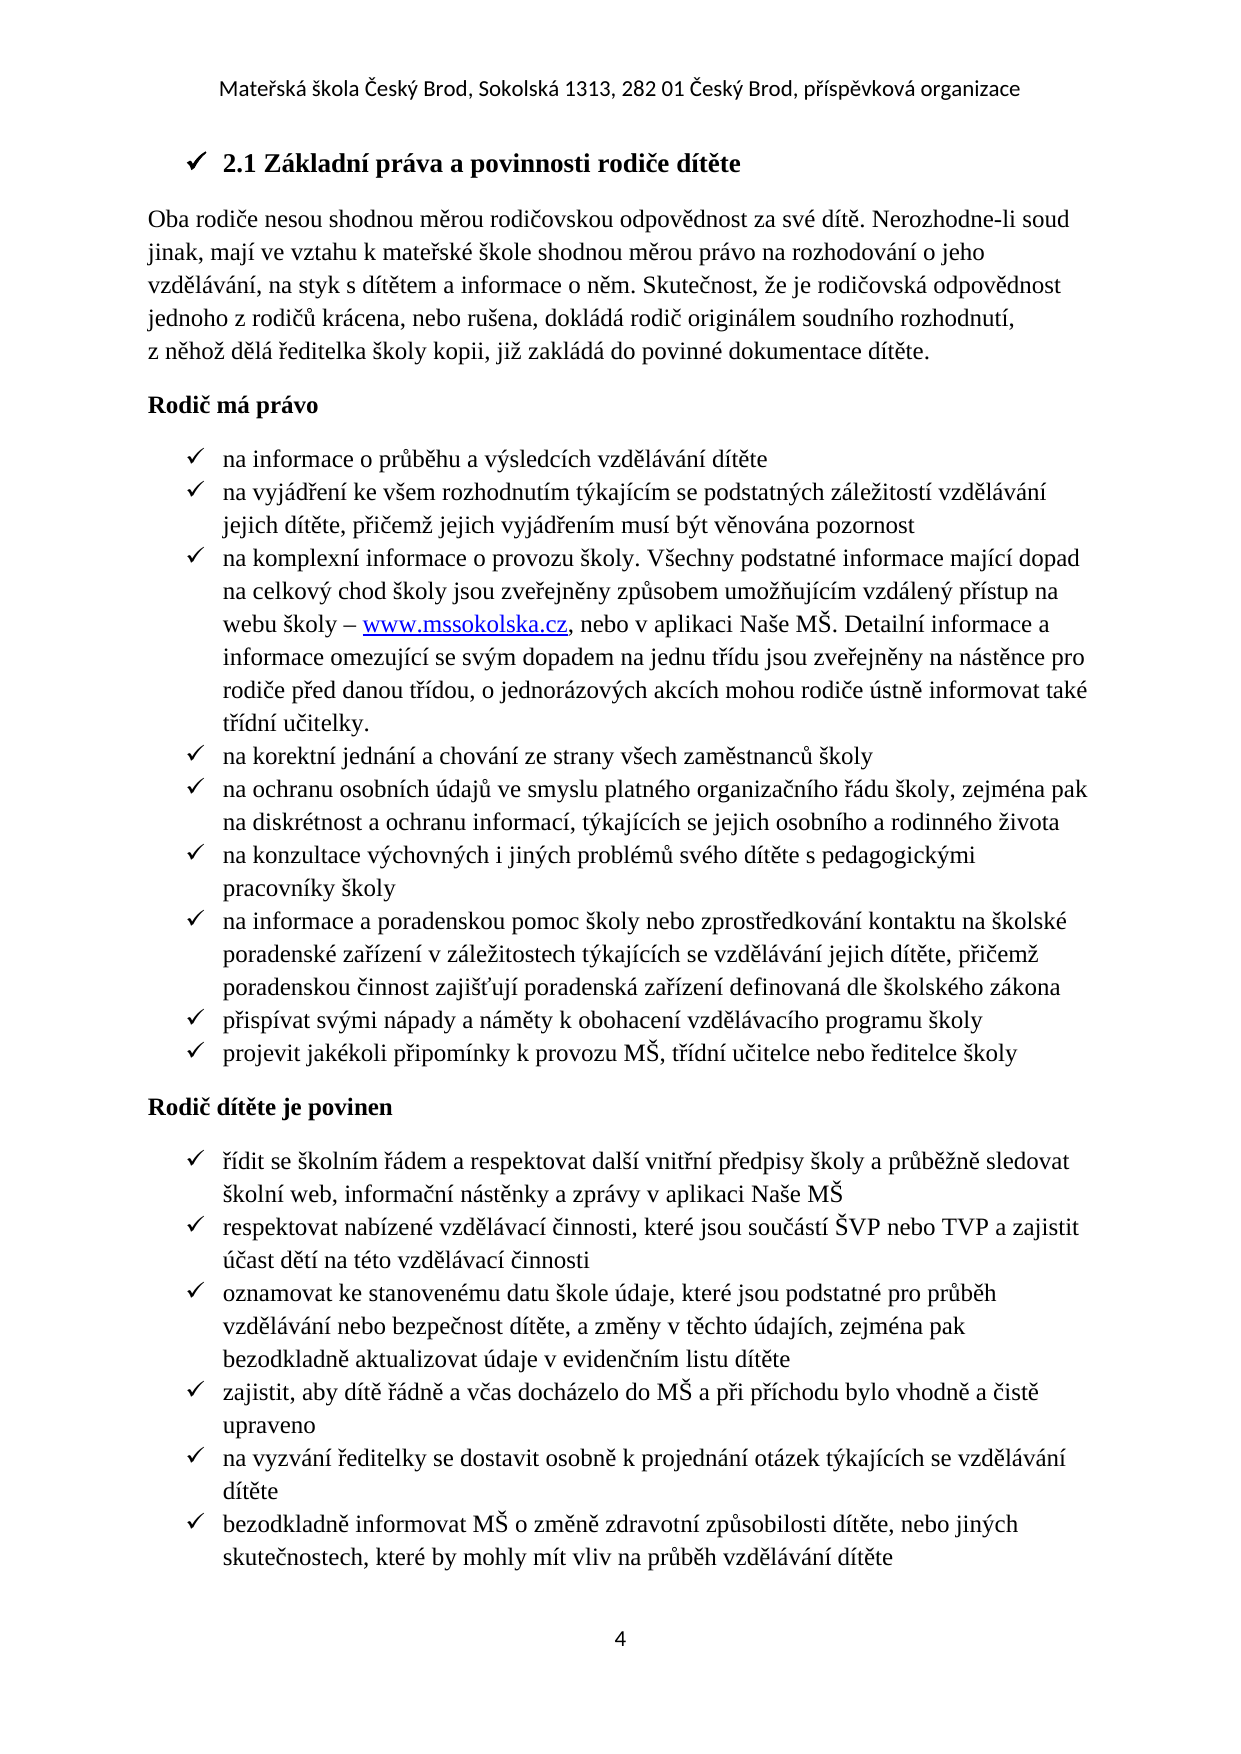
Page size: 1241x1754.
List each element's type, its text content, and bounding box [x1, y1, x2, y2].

list respektovat nabízené vzdělávací činnosti, které jsou součástí ŠVP nebo TVP a zajistit účast dětí na této vzdělávací činnosti [185, 1212, 1093, 1274]
list na vyzvání ředitelky se dostavit osobně k projednání otázek týkajících se vzdělávání dítěte [185, 1443, 1093, 1505]
text Rodič dítěte je povinen [148, 1092, 1093, 1121]
list na konzultace výchovných i jiných problémů svého dítěte s pedagogickými pracovníky školy [185, 840, 1093, 902]
list 2.1 Základní práva a povinnosti rodiče dítěte [185, 148, 1093, 179]
list na informace a poradenskou pomoc školy nebo zprostředkování kontaktu na školské poradenské zařízení v záležitostech týkajících se vzdělávání jejich dítěte, přičemž poradenskou činnost zajišťují poradenská zařízení definovaná dle školského zákona [185, 906, 1093, 1001]
list na ochranu osobních údajů ve smyslu platného organizačního řádu školy, zejména pak na diskrétnost a ochranu informací, týkajících se jejich osobního a rodinného života [185, 774, 1093, 836]
list přispívat svými nápady a náměty k obohacení vzdělávacího programu školy [185, 1006, 1093, 1034]
list na korektní jednání a chování ze strany všech zaměstnanců školy [185, 741, 1093, 770]
list oznamovat ke stanovenému datu škole údaje, které jsou podstatné pro průběh vzdělávání nebo bezpečnost dítěte, a změny v těchto údajích, zejména pak bezodkladně aktualizovat údaje v evidenčním listu dítěte [185, 1278, 1093, 1373]
list na informace o průběhu a výsledcích vzdělávání dítěte [185, 444, 1093, 473]
list na komplexní informace o provozu školy. Všechny podstatné informace mající dopad na celkový chod školy jsou zveřejněny způsobem umožňujícím vzdálený přístup na webu školy – www.mssokolska.cz, nebo v aplikaci Naše MŠ. Detailní informace a informace omezující se svým dopadem na jednu třídu jsou zveřejněny na nástěnce pro rodiče před danou třídou, o jednorázových akcích mohou rodiče ústně informovat také třídní učitelky. [185, 543, 1093, 737]
text Oba rodiče nesou shodnou měrou rodičovskou odpovědnost za své dítě. Nerozhodne-li soud jinak, mají ve vztahu k mateřské škole shodnou měrou právo na rozhodování o jeho vzdělávání, na styk s dítětem a informace o něm. Skutečnost, že je rodičovská odpovědnost jednoho z rodičů krácena, nebo rušena, dokládá rodič originálem soudního rozhodnutí, z něhož dělá ředitelka školy kopii, již zakládá do povinné dokumentace dítěte. [148, 204, 1093, 365]
list řídit se školním řádem a respektovat další vnitřní předpisy školy a průběžně sledovat školní web, informační nástěnky a zprávy v aplikaci Naše MŠ [185, 1146, 1093, 1208]
text Rodič má právo [148, 390, 1093, 419]
list na vyjádření ke všem rozhodnutím týkajícím se podstatných záležitostí vzdělávání jejich dítěte, přičemž jejich vyjádřením musí být věnována pozornost [185, 477, 1093, 539]
list bezodkladně informovat MŠ o změně zdravotní způsobilosti dítěte, nebo jiných skutečnostech, které by mohly mít vliv na průběh vzdělávání dítěte [185, 1509, 1093, 1571]
list projevit jakékoli připomínky k provozu MŠ, třídní učitelce nebo ředitelce školy [185, 1038, 1093, 1067]
list zajistit, aby dítě řádně a včas docházelo do MŠ a při příchodu bylo vhodně a čistě upraveno [185, 1377, 1093, 1439]
